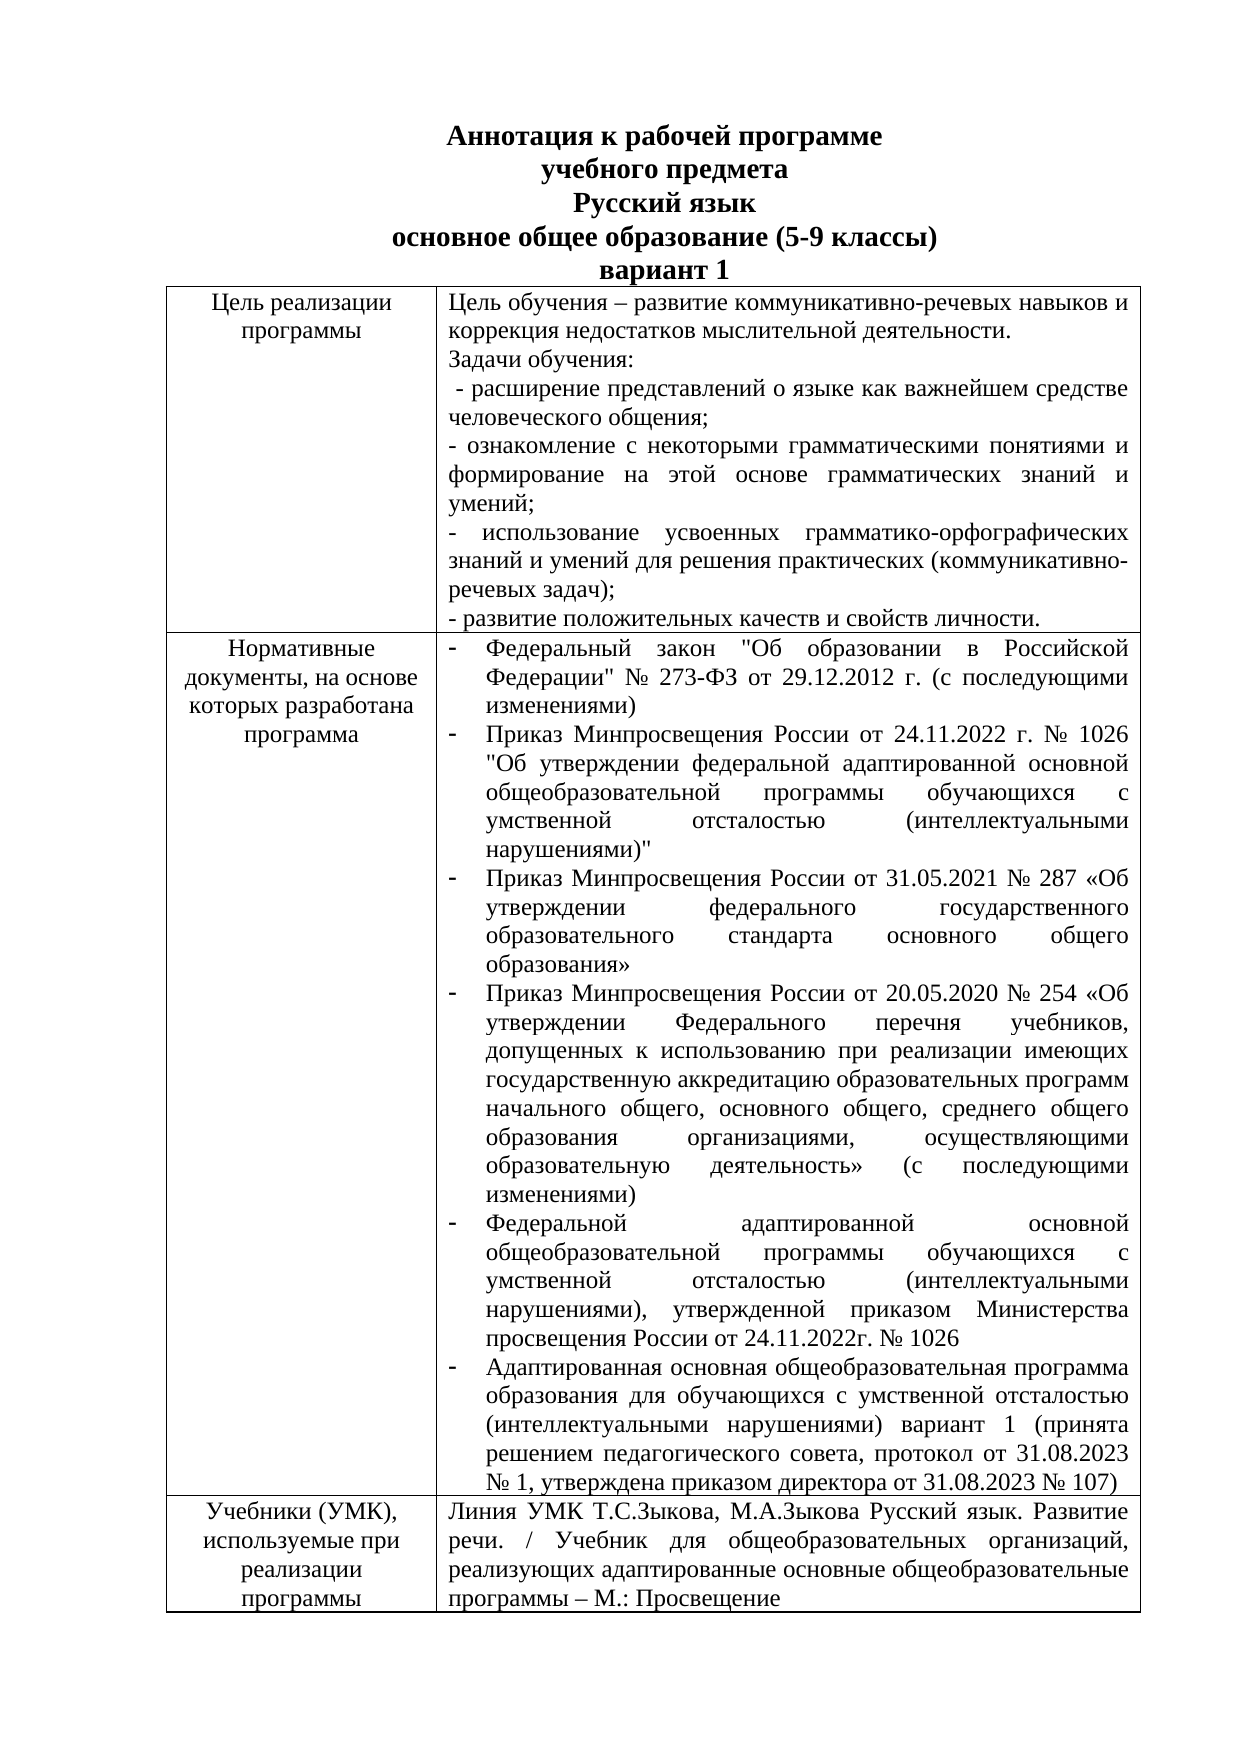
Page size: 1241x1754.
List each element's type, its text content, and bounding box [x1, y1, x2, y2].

table_cell Учебники (УМК), используемые при реализации программы [167, 1496, 436, 1611]
table_header Цель реализации программы [167, 287, 436, 632]
text Аннотация к рабочей программе [177, 118, 1152, 152]
table_cell Нормативные документы, на основе которых разработана программа [167, 633, 436, 1495]
table_header Цель обучения – развитие коммуникативно-речевых навыков и коррекция недостатков мыслительной деятельности. Задачи обучения: - расширение представлений о языке как важнейшем средстве человеческого общения; - ознакомление с некоторыми грамматическими понятиями и формирование на этой основе грамматических знаний и умений; - использование усвоенных грамматико-орфографических знаний и умений для решения практических (коммуникативно-речевых задач); - развитие положительных качеств и свойств личности. [437, 287, 1140, 632]
table_cell Федеральный закон "Об образовании в Российской Федерации" № 273-ФЗ от 29.12.2012 г. (с последующими изменениями) Приказ Минпросвещения России от 24.11.2022 г. № 1026 "Об утверждении федеральной адаптированной основной общеобразовательной программы обучающихся с умственной отсталостью (интеллектуальными нарушениями)" Приказ Минпросвещения России от 31.05.2021 № 287 «Об утверждении федерального государственного образовательного стандарта основного общего образования» Приказ Минпросвещения России от 20.05.2020 № 254 «Об утверждении Федерального перечня учебников, допущенных к использованию при реализации имеющих государственную аккредитацию образовательных программ начального общего, основного общего, среднего общего образования организациями, осуществляющими образовательную деятельность» (с последующими изменениями) Федеральной адаптированной основной общеобразовательной программы обучающихся с умственной отсталостью (интеллектуальными нарушениями), утвержденной приказом Министерства просвещения России от 24.11.2022г. № 1026 Адаптированная основная общеобразовательная программа образования для обучающихся с умственной отсталостью (интеллектуальными нарушениями) вариант 1 (принята решением педагогического совета, протокол от 31.08.2023 № 1, утверждена приказом директора от 31.08.2023 № 107) [437, 633, 1140, 1495]
table_cell Линия УМК Т.С.Зыкова, М.А.Зыкова Русский язык. Развитие речи. / Учебник для общеобразовательных организаций, реализующих адаптированные основные общеобразовательные программы – М.: Просвещение [437, 1496, 1140, 1611]
text Русский язык [177, 185, 1152, 219]
text учебного предмета [177, 152, 1152, 185]
text вариант 1 [177, 252, 1152, 286]
text основное общее образование (5-9 классы) [177, 219, 1152, 252]
